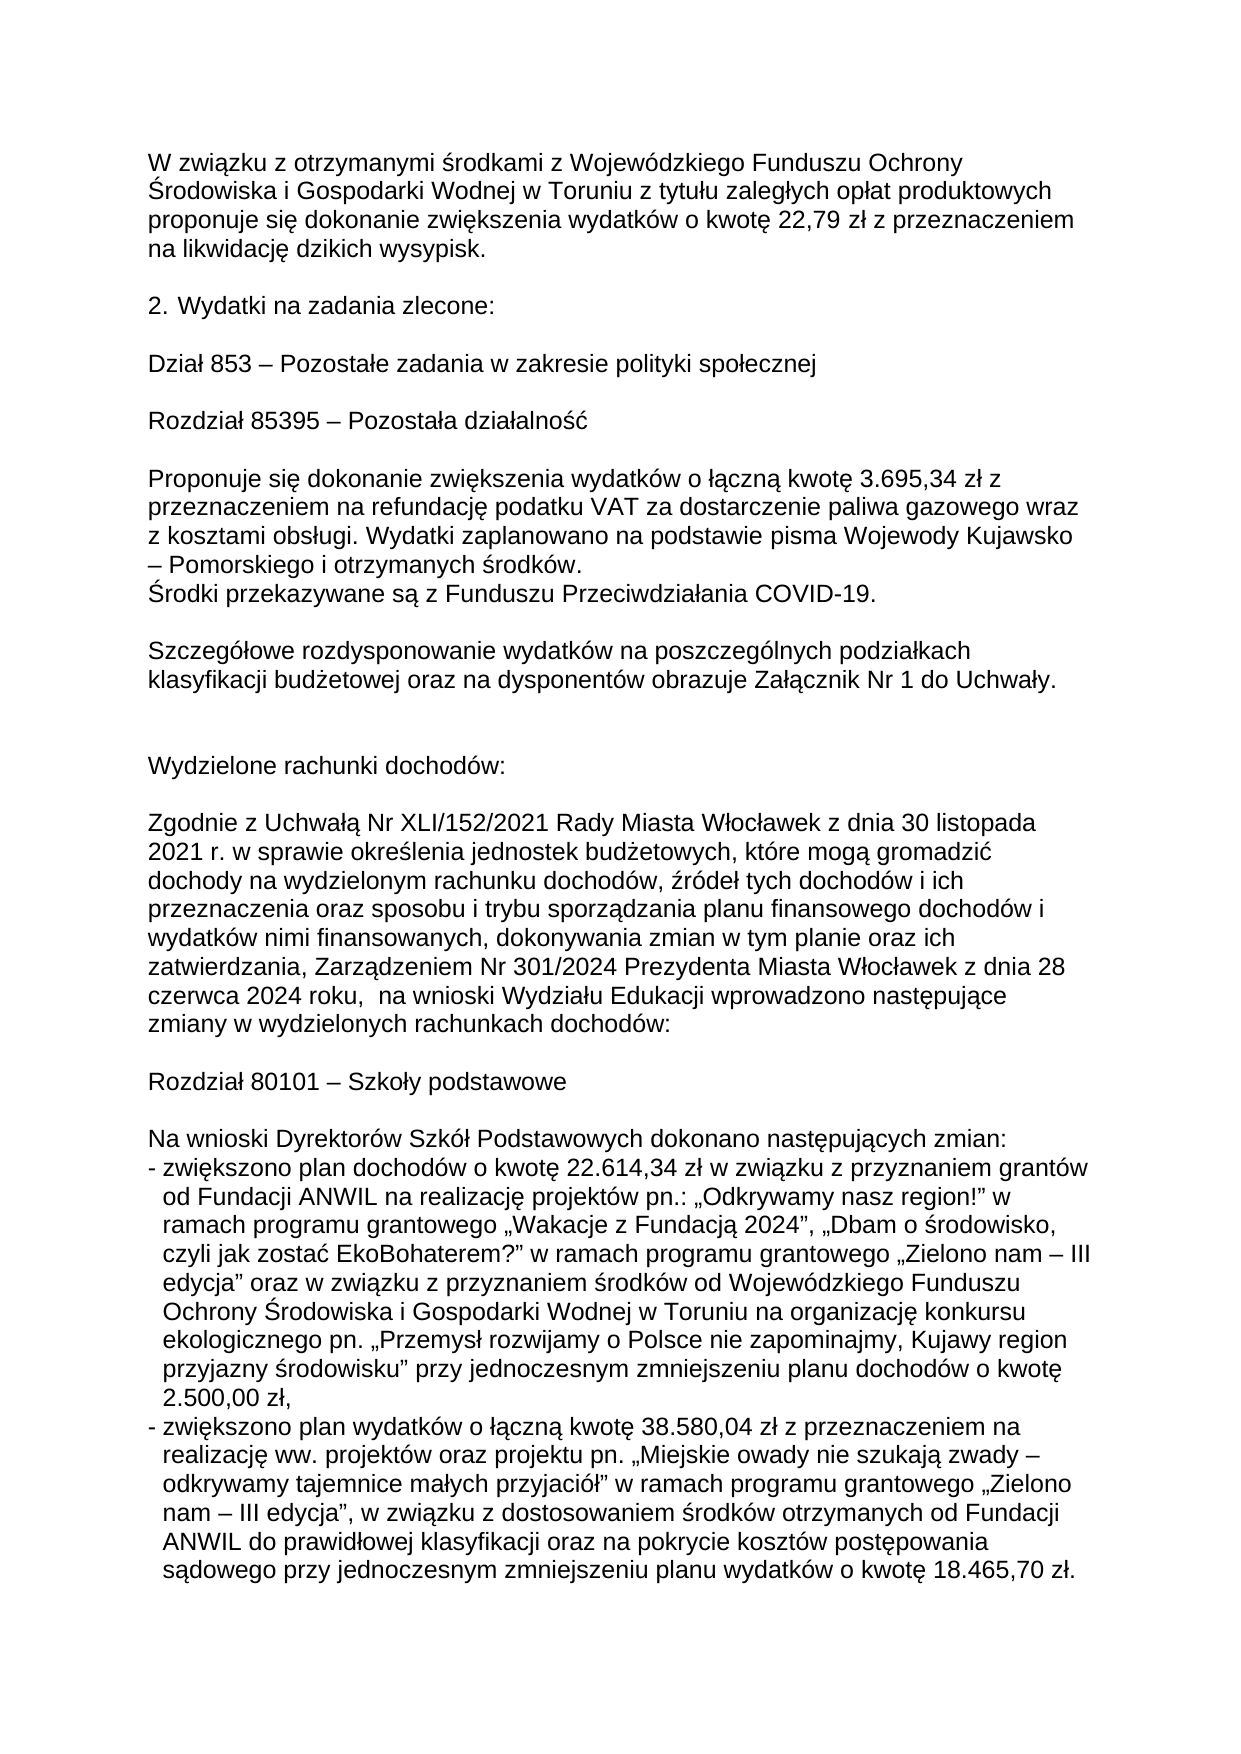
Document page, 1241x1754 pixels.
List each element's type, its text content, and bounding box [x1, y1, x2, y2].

subtitle Rozdział 85395 – Pozostała działalność [148, 406, 1093, 435]
subtitle Wydzielone rachunki dochodów: [148, 751, 1093, 779]
list zwiększono plan dochodów o kwotę 22.614,34 zł w związku z przyznaniem grantów od Fundacji ANWIL na realizację projektów pn.: „Odkrywamy nasz region!” w ramach programu grantowego „Wakacje z Fundacją 2024”, „Dbam o środowisko, czyli jak zostać EkoBohaterem?” w ramach programu grantowego „Zielono nam – III edycja” oraz w związku z przyznaniem środków od Wojewódzkiego Funduszu Ochrony Środowiska i Gospodarki Wodnej w Toruniu na organizację konkursu ekologicznego pn. „Przemysł rozwijamy o Polsce nie zapominajmy, Kujawy region przyjazny środowisku” przy jednoczesnym zmniejszeniu planu dochodów o kwotę 2.500,00 zł, [148, 1153, 1093, 1412]
subtitle Proponuje się dokonanie zwiększenia wydatków o łączną kwotę 3.695,34 zł z przeznaczeniem na refundację podatku VAT za dostarczenie paliwa gazowego wraz z kosztami obsługi. Wydatki zaplanowano na podstawie pisma Wojewody Kujawsko – Pomorskiego i otrzymanych środków. [148, 463, 1093, 578]
subtitle W związku z otrzymanymi środkami z Wojewódzkiego Funduszu Ochrony Środowiska i Gospodarki Wodnej w Toruniu z tytułu zaległych opłat produktowych proponuje się dokonanie zwiększenia wydatków o kwotę 22,79 zł z przeznaczeniem na likwidację dzikich wysypisk. [148, 148, 1093, 263]
subtitle Środki przekazywane są z Funduszu Przeciwdziałania COVID-19. [148, 578, 1093, 607]
list Wydatki na zadania zlecone: [148, 291, 1093, 320]
subtitle Rozdział 80101 – Szkoły podstawowe [148, 1067, 1093, 1096]
subtitle Dział 853 – Pozostałe zadania w zakresie polityki społecznej [148, 349, 1093, 377]
subtitle Zgodnie z Uchwałą Nr XLI/152/2021 Rady Miasta Włocławek z dnia 30 listopada 2021 r. w sprawie określenia jednostek budżetowych, które mogą gromadzić dochody na wydzielonym rachunku dochodów, źródeł tych dochodów i ich przeznaczenia oraz sposobu i trybu sporządzania planu finansowego dochodów i wydatków nimi finansowanych, dokonywania zmian w tym planie oraz ich zatwierdzania, Zarządzeniem Nr 301/2024 Prezydenta Miasta Włocławek z dnia 28 czerwca 2024 roku, na wnioski Wydziału Edukacji wprowadzono następujące zmiany w wydzielonych rachunkach dochodów: [148, 808, 1093, 1038]
list zwiększono plan wydatków o łączną kwotę 38.580,04 zł z przeznaczeniem na realizację ww. projektów oraz projektu pn. „Miejskie owady nie szukają zwady – odkrywamy tajemnice małych przyjaciół” w ramach programu grantowego „Zielono nam – III edycja”, w związku z dostosowaniem środków otrzymanych od Fundacji ANWIL do prawidłowej klasyfikacji oraz na pokrycie kosztów postępowania sądowego przy jednoczesnym zmniejszeniu planu wydatków o kwotę 18.465,70 zł. [148, 1412, 1093, 1584]
subtitle Szczegółowe rozdysponowanie wydatków na poszczególnych podziałkach klasyfikacji budżetowej oraz na dysponentów obrazuje Załącznik Nr 1 do Uchwały. [148, 636, 1093, 693]
subtitle Na wnioski Dyrektorów Szkół Podstawowych dokonano następujących zmian: [148, 1124, 1093, 1153]
